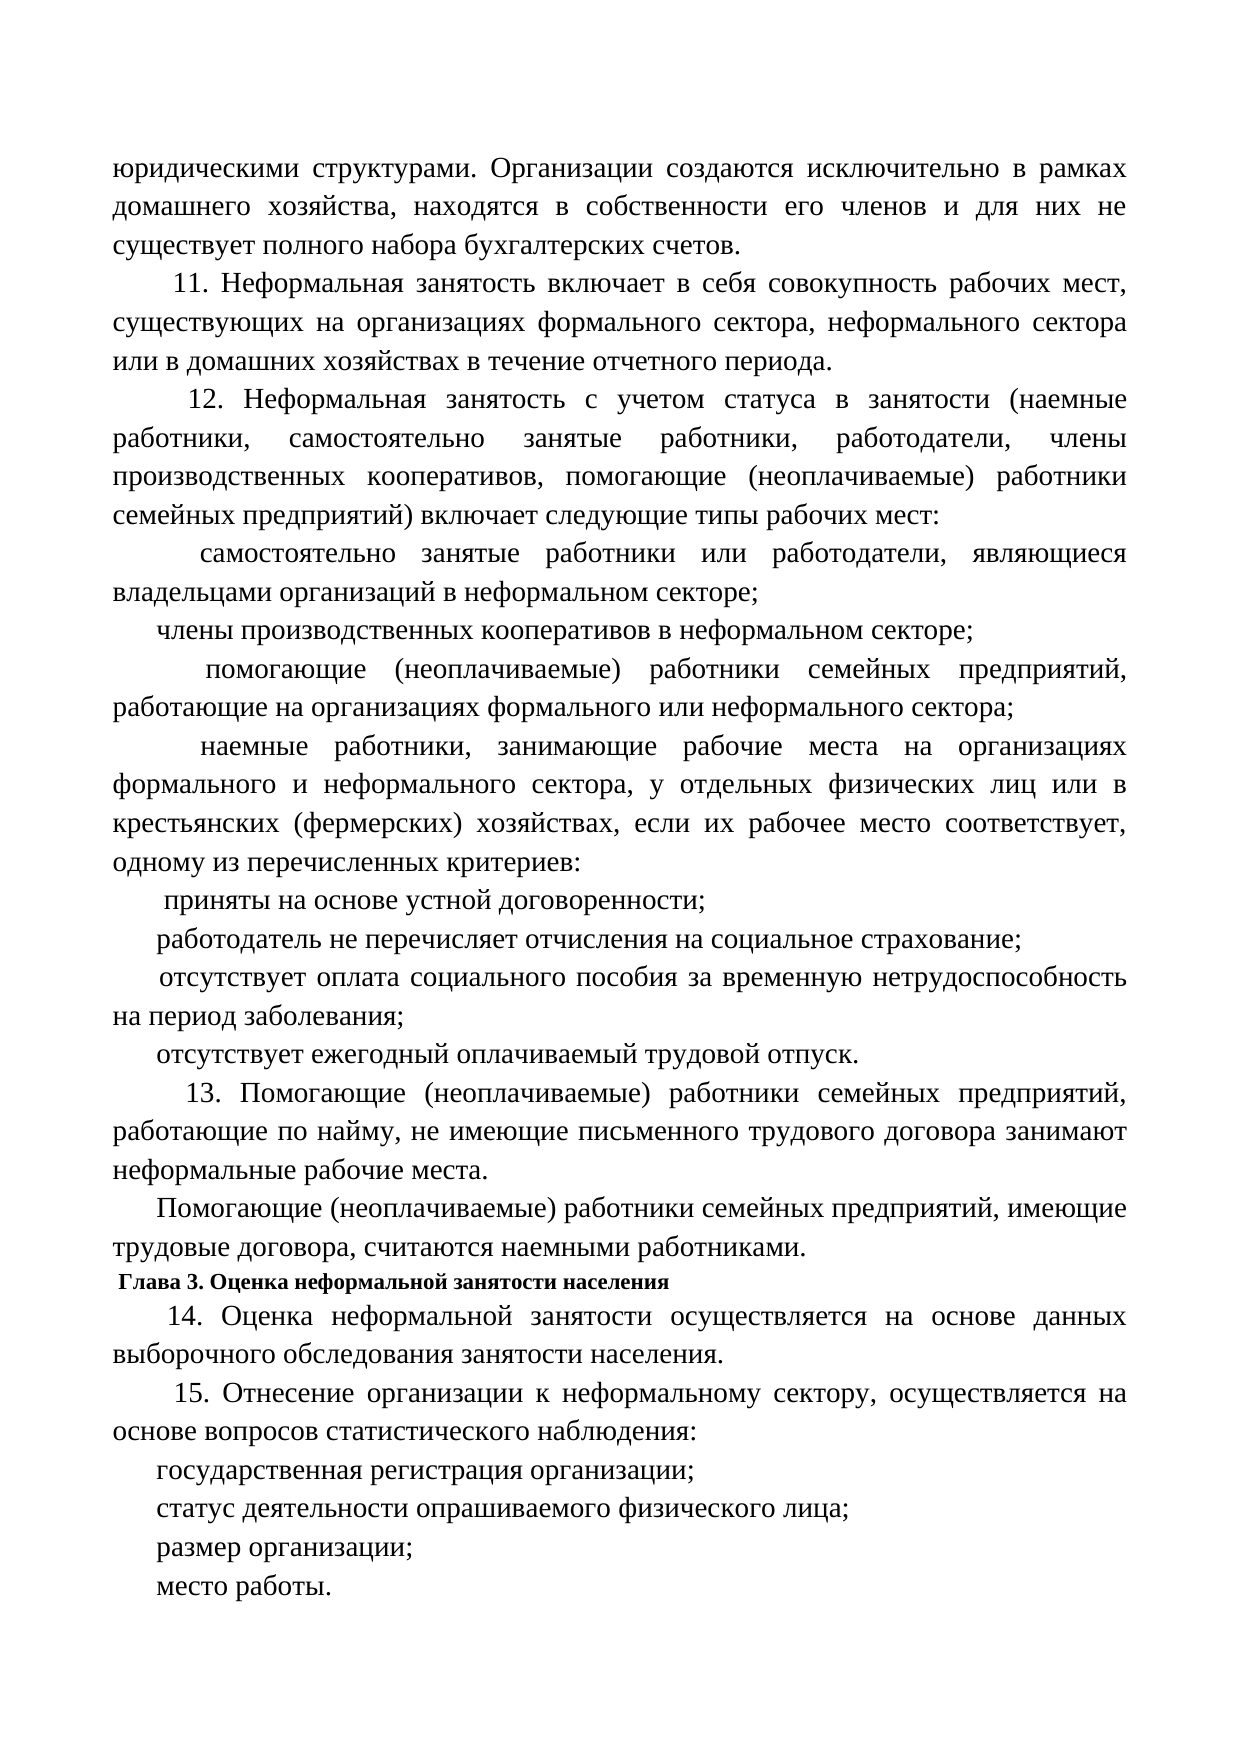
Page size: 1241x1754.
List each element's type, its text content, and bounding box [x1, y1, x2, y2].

text статус деятельности опрашиваемого физического лица; [112, 1491, 1128, 1524]
text отсутствует оплата социального пособия за временную нетрудоспособность на период заболевания; [112, 959, 1128, 1031]
text помогающие (неоплачиваемые) работники семейных предприятий, работающие на организациях формального или неформального сектора; [112, 651, 1128, 723]
text размер организации; [112, 1529, 1128, 1563]
text Глава 3. Оценка неформальной занятости населения [112, 1268, 1128, 1294]
text 11. Неформальная занятость включает в себя совокупность рабочих мест, существующих на организациях формального сектора, неформального сектора или в домашних хозяйствах в течение отчетного периода. [112, 266, 1128, 376]
text самостоятельно занятые работники или работодатели, являющиеся владельцами организаций в неформальном секторе; [112, 535, 1128, 607]
text 12. Неформальная занятость с учетом статуса в занятости (наемные работники, самостоятельно занятые работники, работодатели, члены производственных кооперативов, помогающие (неоплачиваемые) работники семейных предприятий) включает следующие типы рабочих мест: [112, 381, 1128, 530]
text место работы. [112, 1568, 1128, 1601]
text члены производственных кооперативов в неформальном секторе; [112, 612, 1128, 646]
text 13. Помогающие (неоплачиваемые) работники семейных предприятий, работающие по найму, не имеющие письменного трудового договора занимают неформальные рабочие места. [112, 1075, 1128, 1186]
text приняты на основе устной договоренности; [112, 882, 1128, 916]
text государственная регистрация организации; [112, 1452, 1128, 1486]
text отсутствует ежегодный оплачиваемый трудовой отпуск. [112, 1036, 1128, 1070]
text 14. Оценка неформальной занятости осуществляется на основе данных выборочного обследования занятости населения. [112, 1298, 1128, 1370]
text 15. Отнесение организации к неформальному сектору, осуществляется на основе вопросов статистического наблюдения: [112, 1375, 1128, 1447]
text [112, 150, 1128, 261]
text работодатель не перечисляет отчисления на социальное страхование; [112, 921, 1128, 954]
text Помогающие (неоплачиваемые) работники семейных предприятий, имеющие трудовые договора, считаются наемными работниками. [112, 1191, 1128, 1263]
text наемные работники, занимающие рабочие места на организациях формального и неформального сектора, у отдельных физических лиц или в крестьянских (фермерских) хозяйствах, если их рабочее место соответствует, одному из перечисленных критериев: [112, 728, 1128, 877]
